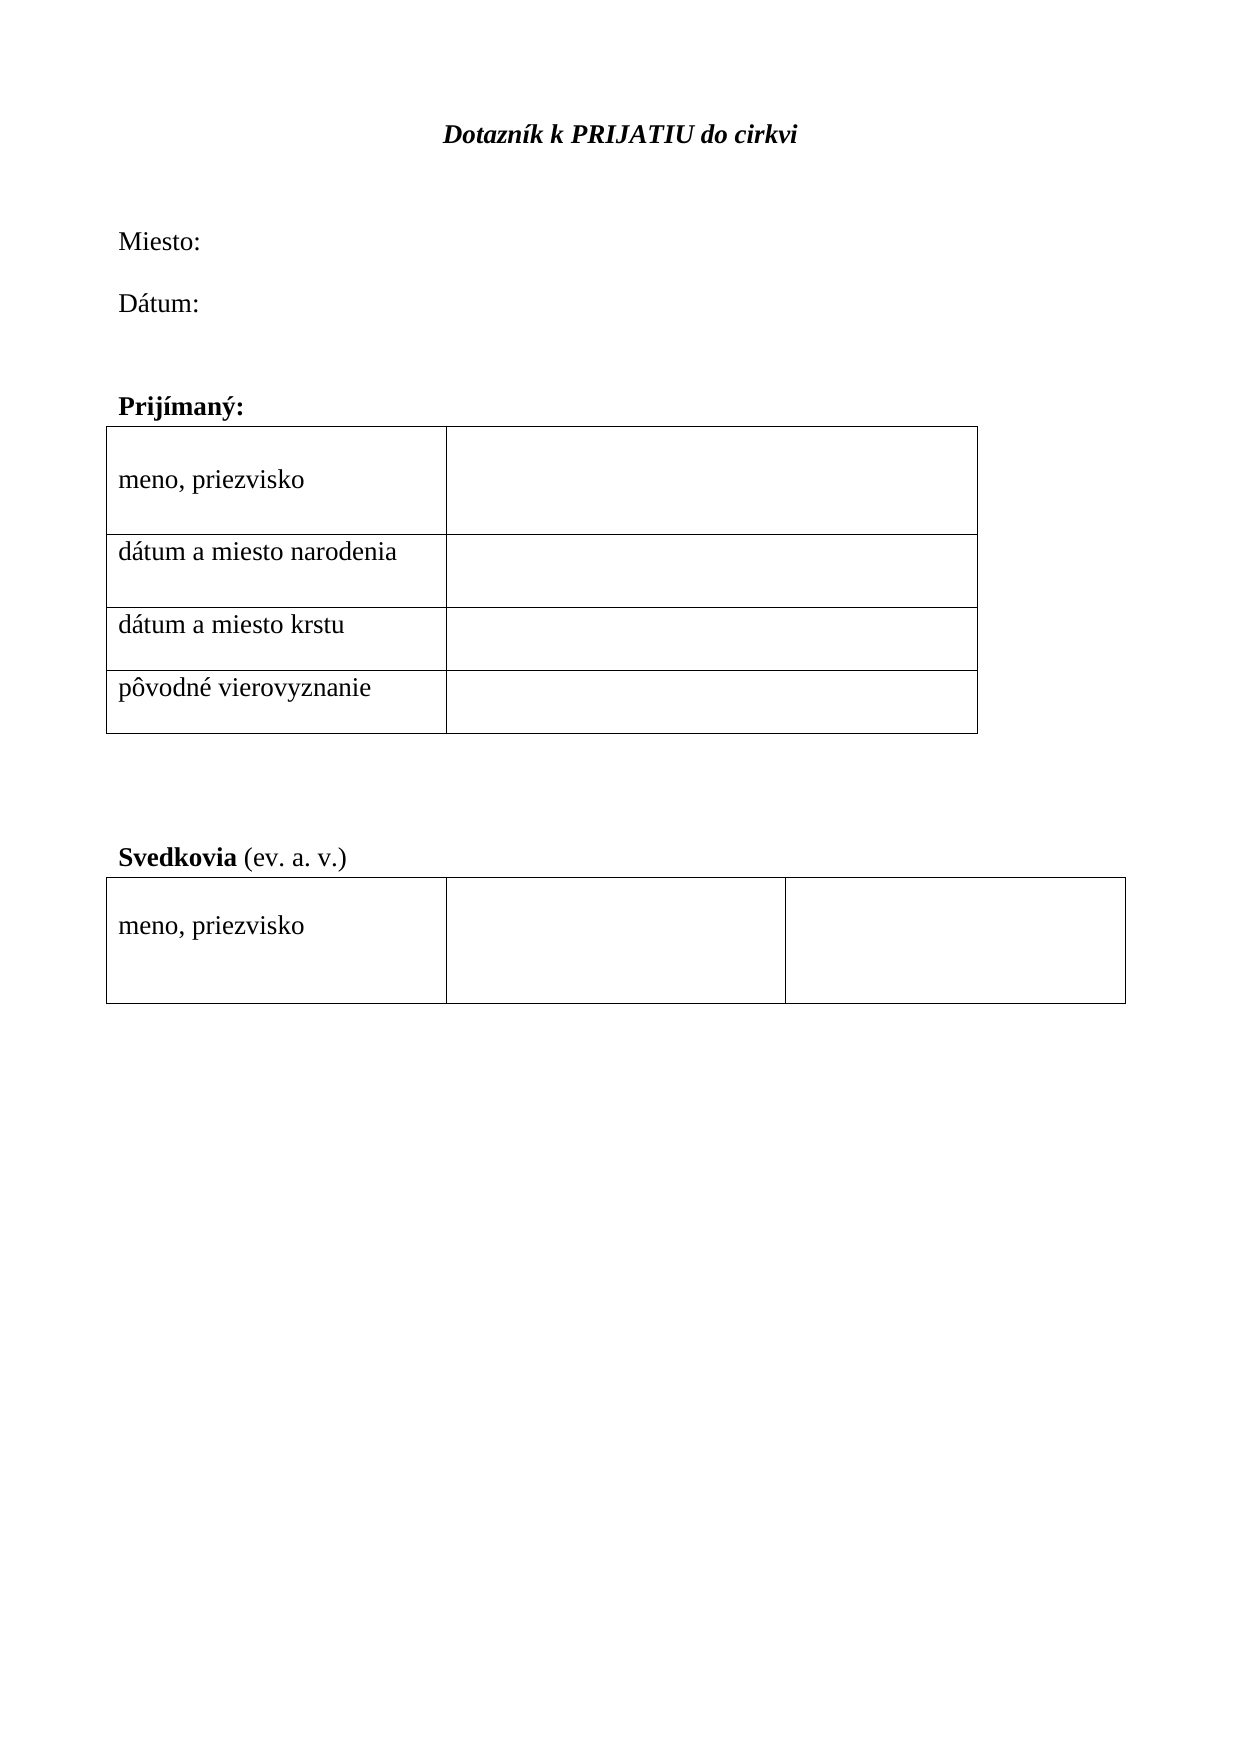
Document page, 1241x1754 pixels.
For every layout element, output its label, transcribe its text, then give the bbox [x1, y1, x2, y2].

table_cell dátum a miesto krstu [107, 608, 446, 670]
table_header [447, 878, 785, 1003]
table_cell [447, 671, 977, 733]
text Dotazník k PRIJATIU do cirkvi [118, 118, 1122, 149]
table_cell [447, 535, 977, 607]
table_cell pôvodné vierovyznanie [107, 671, 446, 733]
table_header meno, priezvisko [107, 427, 446, 534]
table_cell dátum a miesto narodenia [107, 535, 446, 607]
table_cell [447, 608, 977, 670]
text Dátum: [118, 288, 1122, 319]
text Miesto: [118, 225, 1122, 256]
table_header [786, 878, 1125, 1003]
table_header meno, priezvisko [107, 878, 446, 1003]
text Svedkovia (ev. a. v.) [118, 842, 1122, 873]
table_header [447, 427, 977, 534]
text Prijímaný: [118, 390, 1122, 421]
